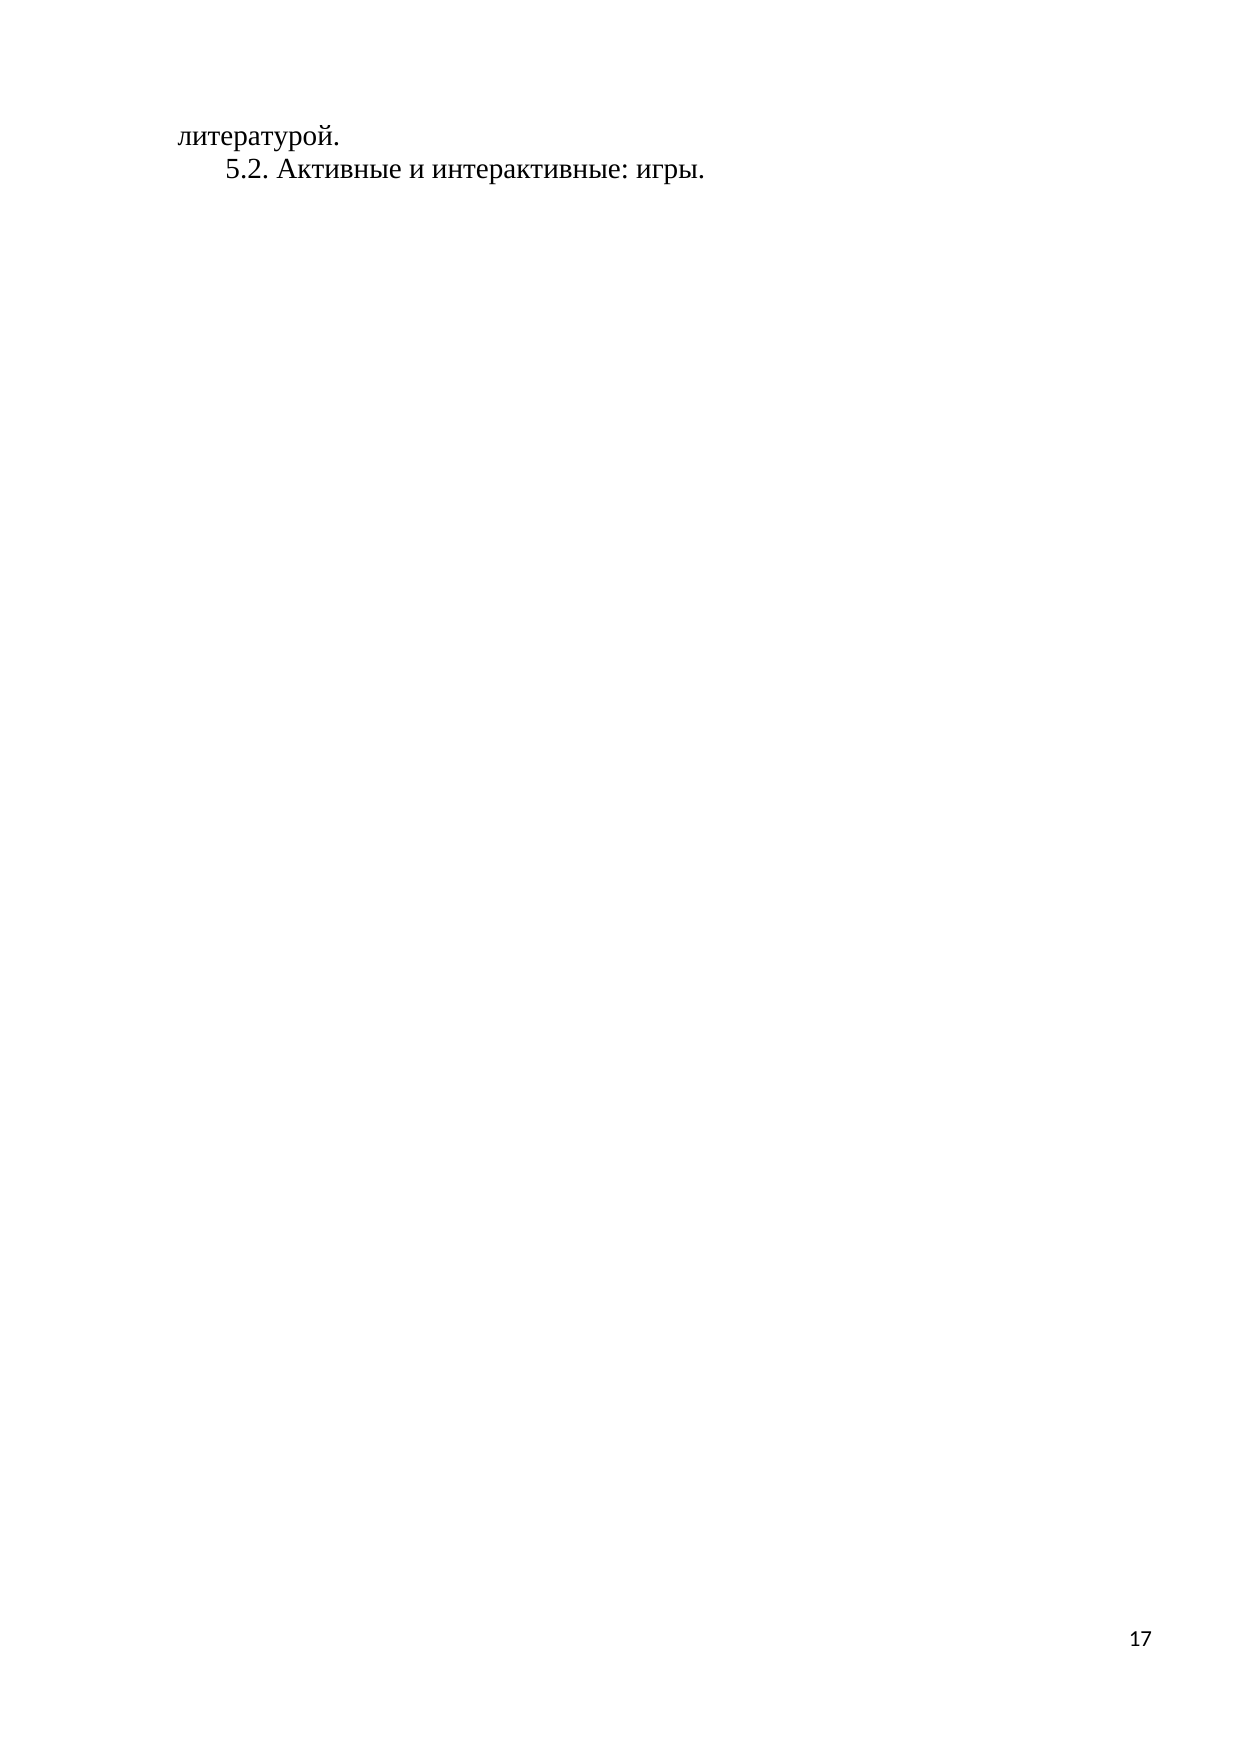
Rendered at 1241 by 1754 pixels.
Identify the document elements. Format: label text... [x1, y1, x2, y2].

text 5.2. Активные и интерактивные: игры. [177, 152, 1152, 185]
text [177, 118, 1152, 152]
